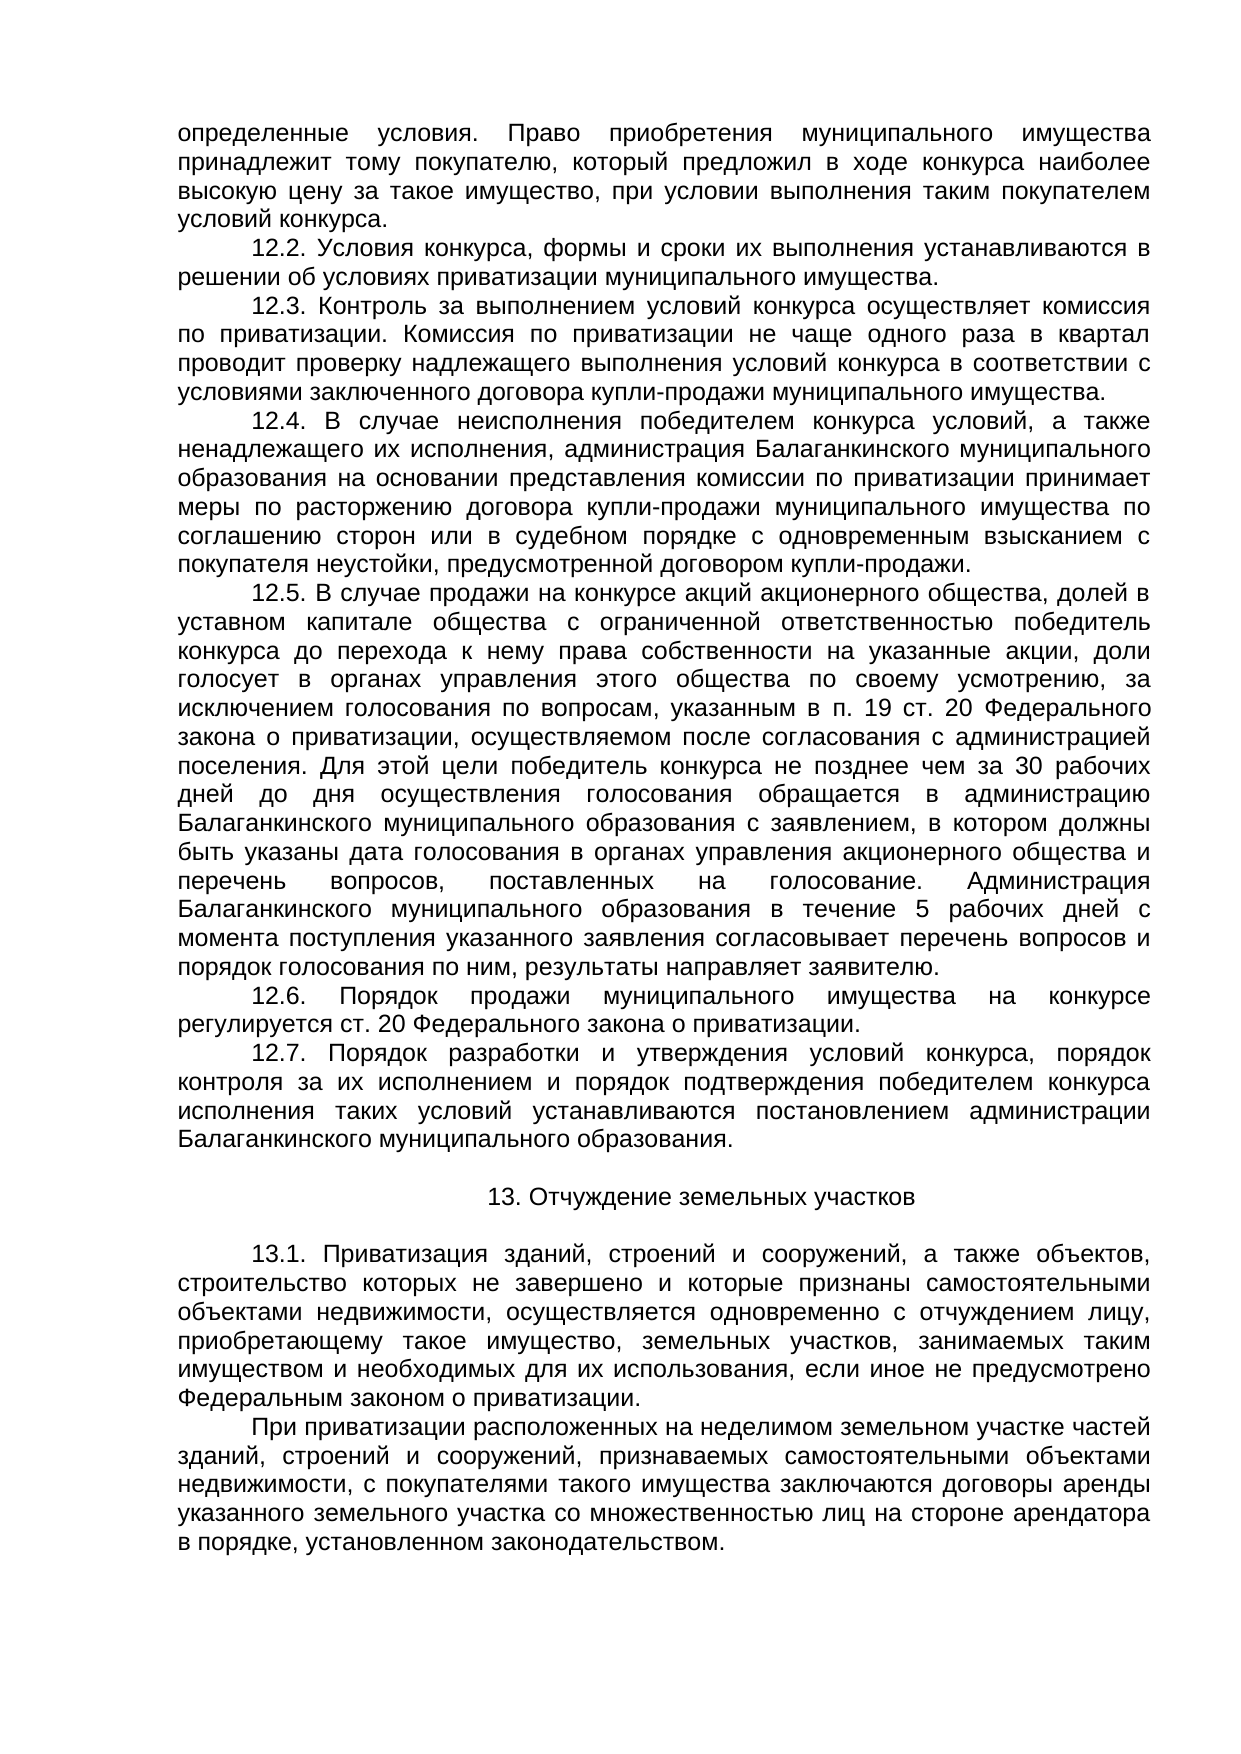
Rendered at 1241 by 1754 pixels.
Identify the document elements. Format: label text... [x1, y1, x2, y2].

text 12.7. Порядок разработки и утверждения условий конкурса, порядок контроля за их исполнением и порядок подтверждения победителем конкурса исполнения таких условий устанавливаются постановлением администрации Балаганкинского муниципального образования. [177, 1038, 1152, 1153]
text 13.1. Приватизация зданий, строений и сооружений, а также объектов, строительство которых не завершено и которые признаны самостоятельными объектами недвижимости, осуществляется одновременно с отчуждением лицу, приобретающему такое имущество, земельных участков, занимаемых таким имуществом и необходимых для их использования, если иное не предусмотрено Федеральным законом о приватизации. [177, 1239, 1152, 1412]
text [177, 118, 1152, 233]
text 12.3. Контроль за выполнением условий конкурса осуществляет комиссия по приватизации. Комиссия по приватизации не чаще одного раза в квартал проводит проверку надлежащего выполнения условий конкурса в соответствии с условиями заключенного договора купли-продажи муниципального имущества. [177, 291, 1152, 406]
text 13. Отчуждение земельных участков [177, 1182, 1152, 1211]
text 12.4. В случае неисполнения победителем конкурса условий, а также ненадлежащего их исполнения, администрация Балаганкинского муниципального образования на основании представления комиссии по приватизации принимает меры по расторжению договора купли-продажи муниципального имущества по соглашению сторон или в судебном порядке с одновременным взысканием с покупателя неустойки, предусмотренной договором купли-продажи. [177, 406, 1152, 578]
text 12.2. Условия конкурса, формы и сроки их выполнения устанавливаются в решении об условиях приватизации муниципального имущества. [177, 233, 1152, 291]
text 12.6. Порядок продажи муниципального имущества на конкурсе регулируется ст. 20 Федерального закона о приватизации. [177, 981, 1152, 1038]
text При приватизации расположенных на неделимом земельном участке частей зданий, строений и сооружений, признаваемых самостоятельными объектами недвижимости, с покупателями такого имущества заключаются договоры аренды указанного земельного участка со множественностью лиц на стороне арендатора в порядке, установленном законодательством. [177, 1412, 1152, 1556]
text 12.5. В случае продажи на конкурсе акций акционерного общества, долей в уставном капитале общества с ограниченной ответственностью победитель конкурса до перехода к нему права собственности на указанные акции, доли голосует в органах управления этого общества по своему усмотрению, за исключением голосования по вопросам, указанным в п. 19 ст. 20 Федерального закона о приватизации, осуществляемом после согласования с администрацией поселения. Для этой цели победитель конкурса не позднее чем за 30 рабочих дней до дня осуществления голосования обращается в администрацию Балаганкинского муниципального образования с заявлением, в котором должны быть указаны дата голосования в органах управления акционерного общества и перечень вопросов, поставленных на голосование. Администрация Балаганкинского муниципального образования в течение 5 рабочих дней с момента поступления указанного заявления согласовывает перечень вопросов и порядок голосования по ним, результаты направляет заявителю. [177, 578, 1152, 981]
